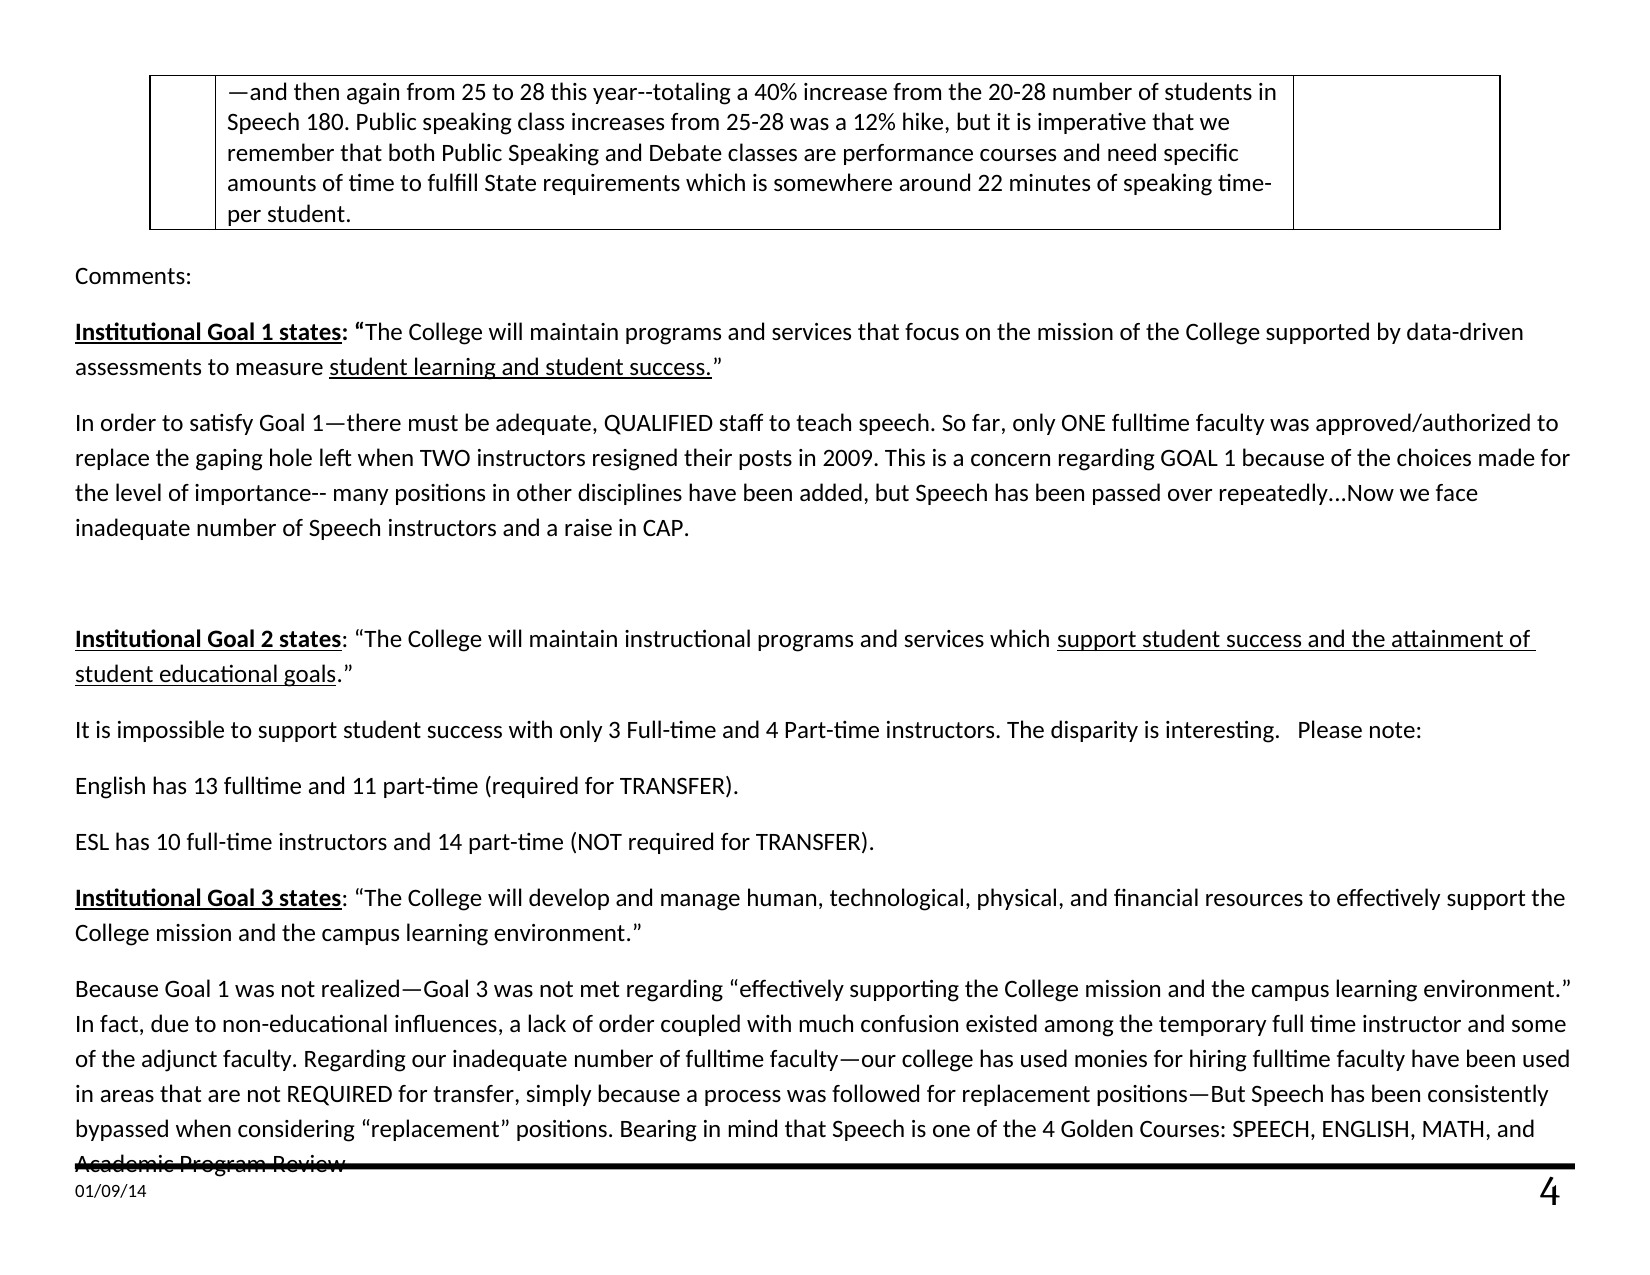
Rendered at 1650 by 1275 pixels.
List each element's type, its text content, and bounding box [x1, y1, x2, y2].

text Institutional Goal 2 states: “The College will maintain instructional programs and services which support student success and the attainment of student educational goals.” [75, 623, 1575, 689]
text Institutional Goal 1 states: “The College will maintain programs and services that focus on the mission of the College supported by data-driven assessments to measure student learning and student success.” [75, 316, 1575, 382]
text It is impossible to support student success with only 3 Full-time and 4 Part-time instructors. The disparity is interesting. Please note: [75, 714, 1575, 745]
text In order to satisfy Goal 1—there must be adequate, QUALIFIED staff to teach speech. So far, only ONE fulltime faculty was approved/authorized to replace the gaping hole left when TWO instructors resigned their posts in 2009. This is a concern regarding GOAL 1 because of the choices made for the level of importance-- many positions in other disciplines have been added, but Speech has been passed over repeatedly...Now we face inadequate number of Speech instructors and a raise in CAP. [75, 407, 1575, 542]
text Comments: [75, 260, 1575, 291]
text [75, 973, 1575, 1143]
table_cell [216, 76, 1293, 229]
text ESL has 10 full-time instructors and 14 part-time (NOT required for TRANSFER). [75, 826, 1575, 857]
text Institutional Goal 3 states: “The College will develop and manage human, technological, physical, and financial resources to effectively support the College mission and the campus learning environment.” [75, 882, 1575, 947]
text English has 13 fulltime and 11 part-time (required for TRANSFER). [75, 770, 1575, 801]
